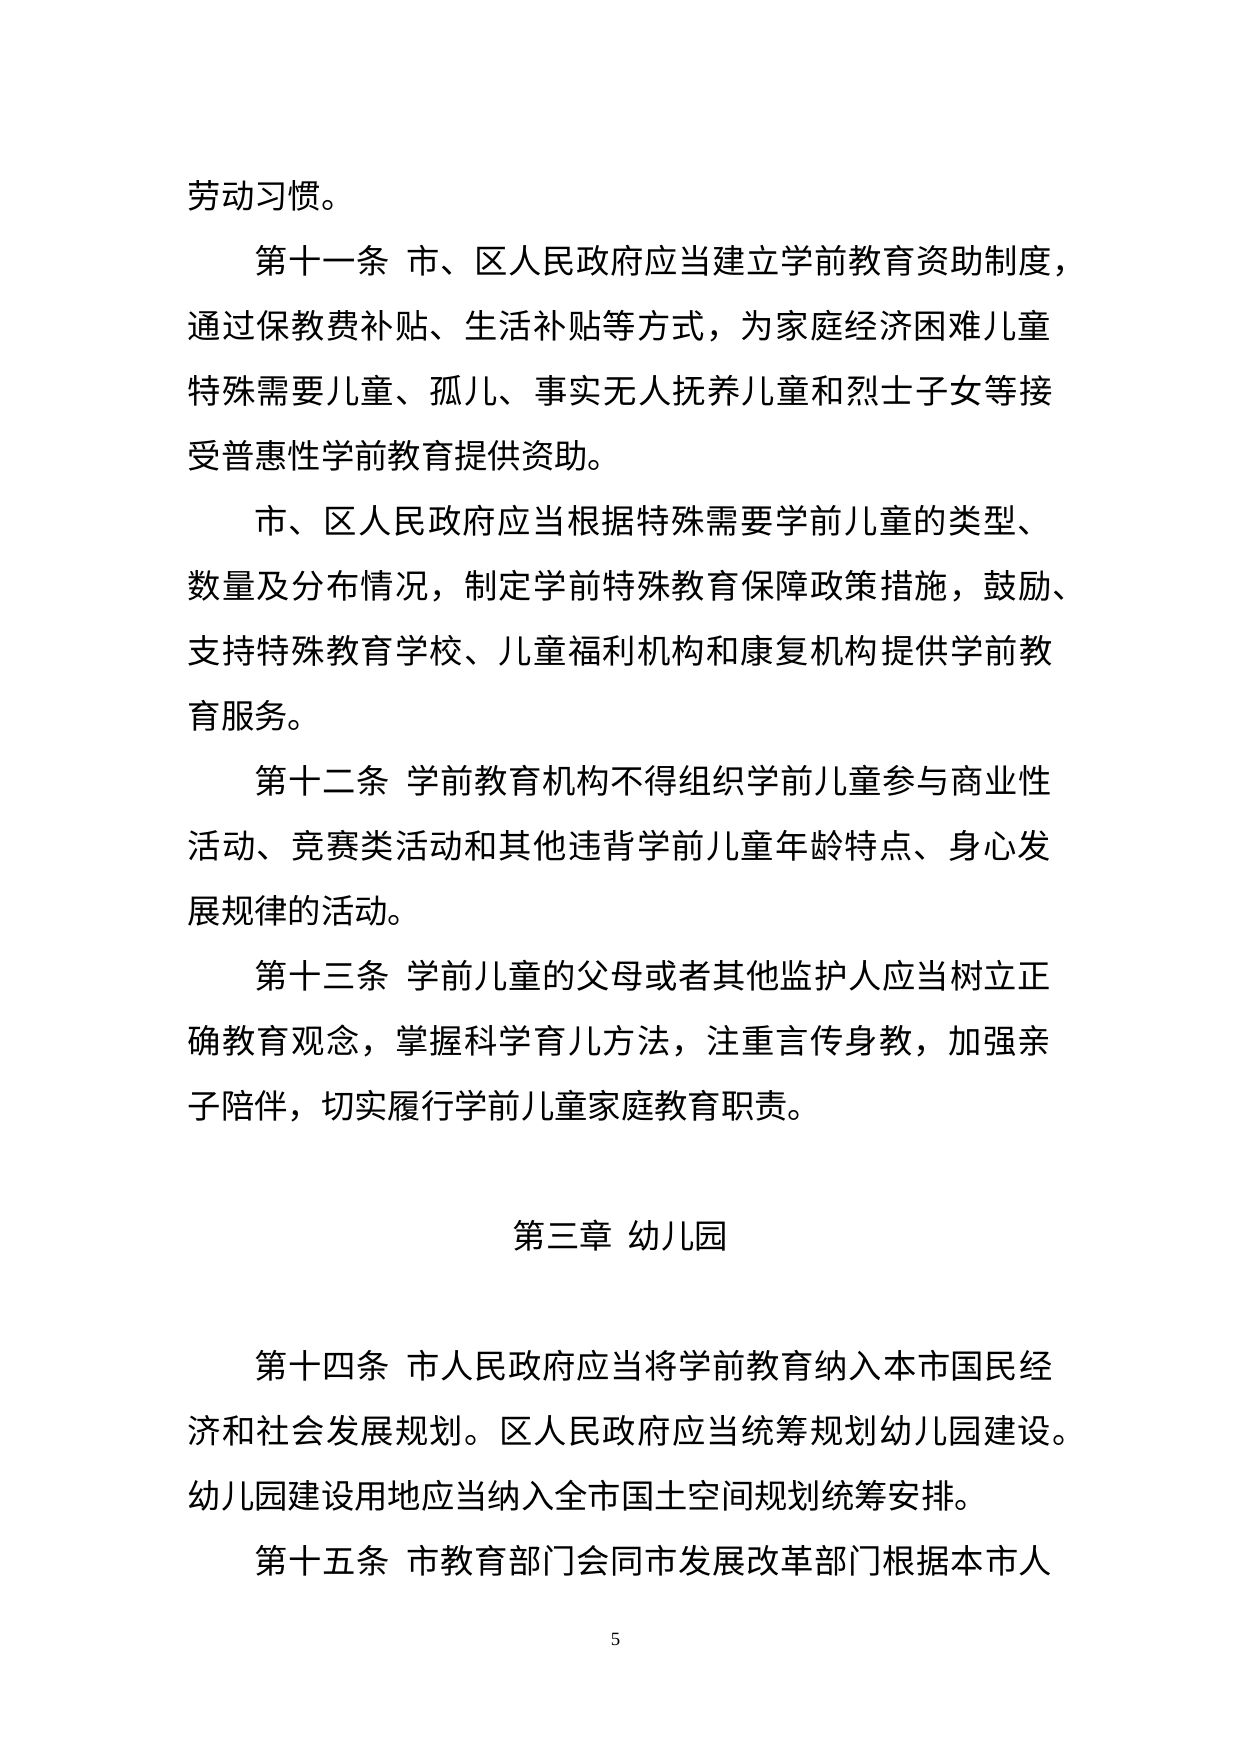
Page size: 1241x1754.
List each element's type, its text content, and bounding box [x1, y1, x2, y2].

text 第十三条 学前儿童的父母或者其他监护人应当树立正确教育观念，掌握科学育儿方法，注重言传身教，加强亲子陪伴，切实履行学前儿童家庭教育职责。 [187, 942, 1053, 1137]
text 第十二条 学前教育机构不得组织学前儿童参与商业性活动、竞赛类活动和其他违背学前儿童年龄特点、身心发展规律的活动。 [187, 747, 1053, 942]
text 第十四条 市人民政府应当将学前教育纳入本市国民经济和社会发展规划。区人民政府应当统筹规划幼儿园建设。幼儿园建设用地应当纳入全市国土空间规划统筹安排。 [187, 1332, 1053, 1527]
text 市、区人民政府应当根据特殊需要学前儿童的类型、数量及分布情况，制定学前特殊教育保障政策措施，鼓励、支持特殊教育学校、儿童福利机构和康复机构提供学前教育服务。 [187, 487, 1053, 747]
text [187, 1527, 1053, 1585]
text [187, 162, 1053, 227]
text 第三章 幼儿园 [187, 1202, 1053, 1267]
text 第十一条 市、区人民政府应当建立学前教育资助制度，通过保教费补贴、生活补贴等方式，为家庭经济困难儿童、特殊需要儿童、孤儿、事实无人抚养儿童和烈士子女等接受普惠性学前教育提供资助。 [187, 227, 1053, 487]
